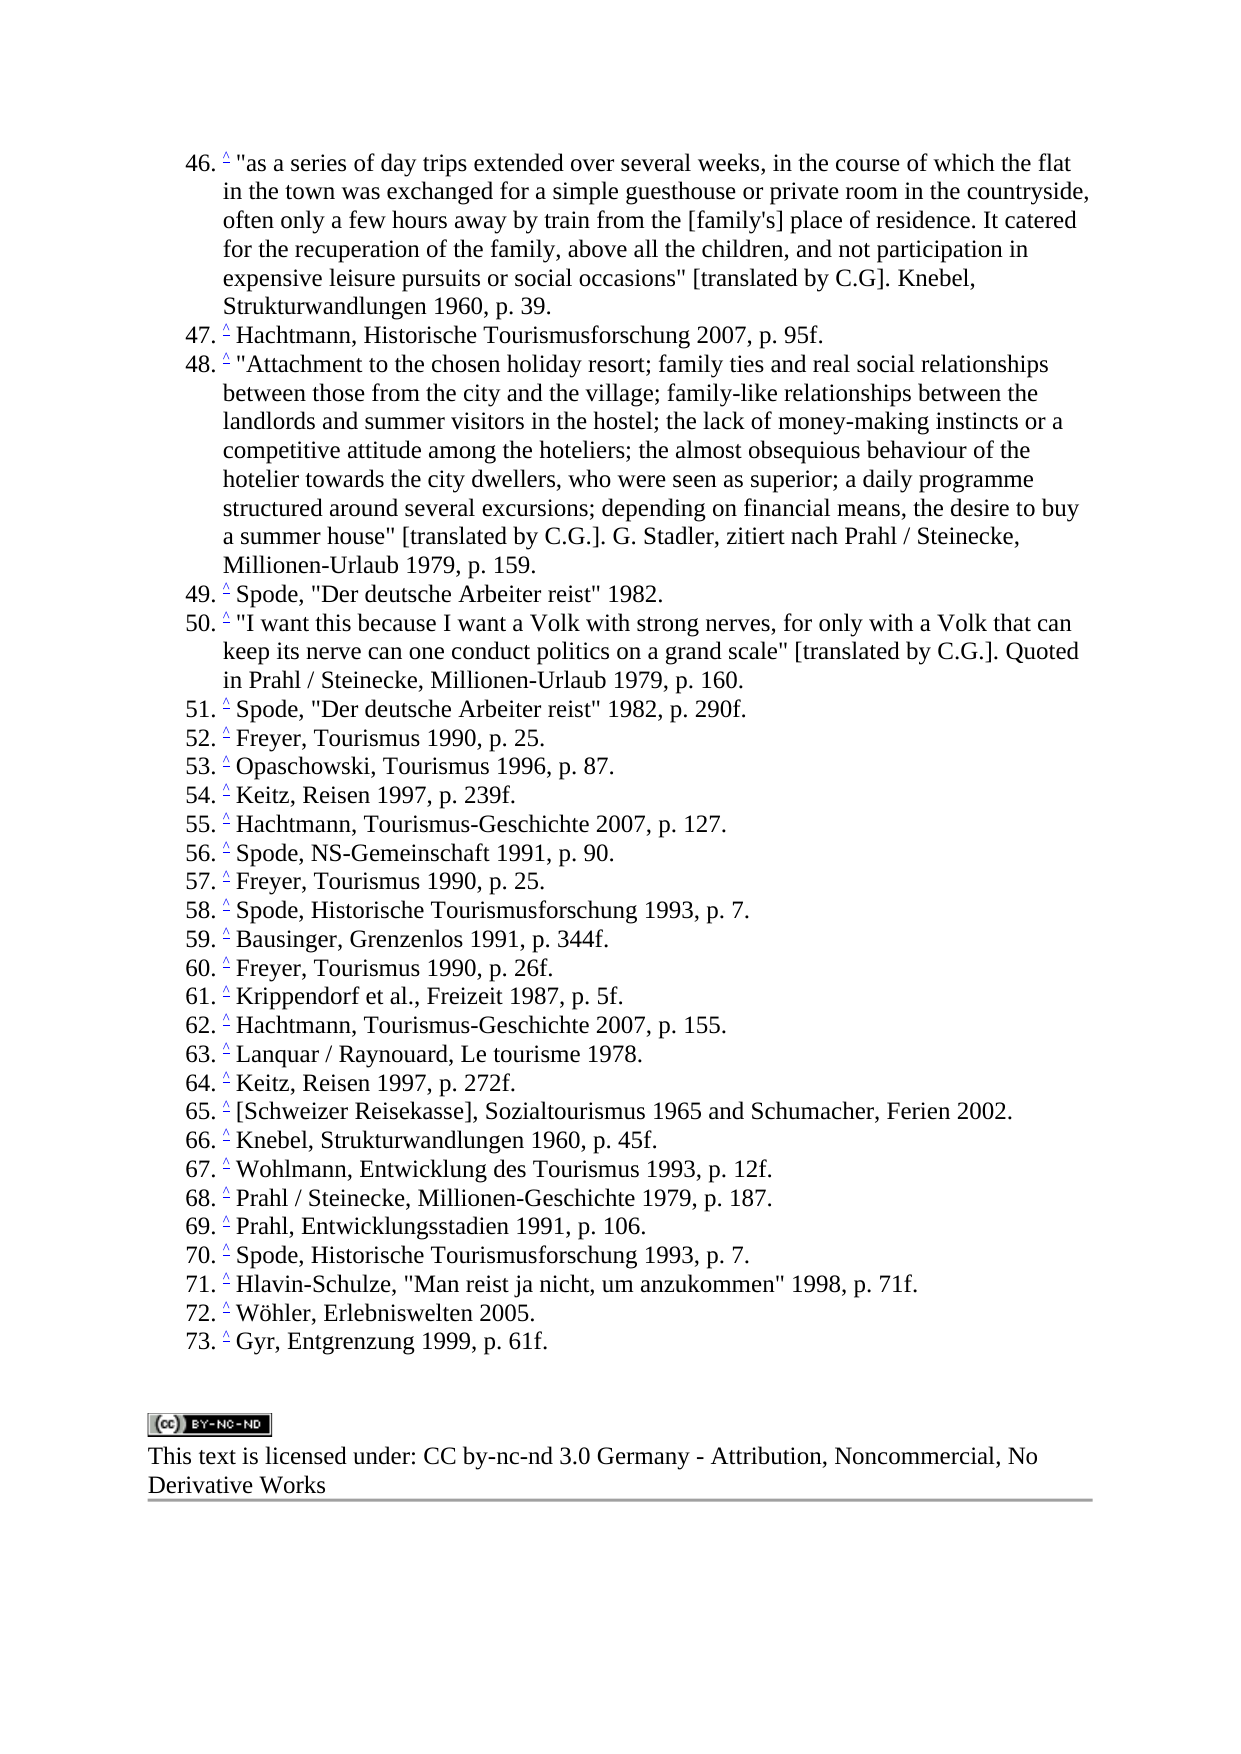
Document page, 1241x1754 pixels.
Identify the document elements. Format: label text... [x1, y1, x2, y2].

list ^ "Attachment to the chosen holiday resort; family ties and real social relationships between those from the city and the village; family-like relationships between the landlords and summer visitors in the hostel; the lack of money-making instincts or a competitive attitude among the hoteliers; the almost obsequious behaviour of the hotelier towards the city dwellers, who were seen as superior; a daily programme structured around several excursions; depending on financial means, the desire to buy a summer house" [translated by C.G.]. G. Stadler, zitiert nach Prahl / Steinecke, Millionen-Urlaub 1979, p. 159. [185, 349, 1093, 579]
list ^ Prahl, Entwicklungsstadien 1991, p. 106. [185, 1211, 1093, 1240]
list ^ Spode, NS-Gemeinschaft 1991, p. 90. [185, 838, 1093, 866]
list ^ Opaschowski, Tourismus 1996, p. 87. [185, 751, 1093, 780]
list ^ Bausinger, Grenzenlos 1991, p. 344f. [185, 924, 1093, 953]
list ^ Wöhler, Erlebniswelten 2005. [185, 1298, 1093, 1326]
list ^ Krippendorf et al., Freizeit 1987, p. 5f. [185, 981, 1093, 1010]
list ^ Spode, "Der deutsche Arbeiter reist" 1982. [185, 579, 1093, 608]
list ^ Hachtmann, Tourismus-Geschichte 2007, p. 127. [185, 809, 1093, 838]
list ^ Spode, "Der deutsche Arbeiter reist" 1982, p. 290f. [185, 694, 1093, 723]
list ^ Freyer, Tourismus 1990, p. 25. [185, 723, 1093, 751]
picture [147, 1413, 273, 1437]
list ^ "as a series of day trips extended over several weeks, in the course of which the flat in the town was exchanged for a simple guesthouse or private room in the countryside, often only a few hours away by train from the [family's] place of residence. It catered for the recuperation of the family, above all the children, and not participation in expensive leisure pursuits or social occasions" [translated by C.G]. Knebel, Strukturwandlungen 1960, p. 39. [185, 148, 1093, 320]
list ^ [Schweizer Reisekasse], Sozialtourismus 1965 and Schumacher, Ferien 2002. [185, 1096, 1093, 1125]
list ^ Keitz, Reisen 1997, p. 272f. [185, 1068, 1093, 1096]
list ^ Freyer, Tourismus 1990, p. 26f. [185, 953, 1093, 981]
text This text is licensed under: CC by-nc-nd 3.0 Germany - Attribution, Noncommercial, No Derivative Works [148, 1413, 1093, 1498]
list ^ Keitz, Reisen 1997, p. 239f. [185, 780, 1093, 809]
list ^ Hlavin-Schulze, "Man reist ja nicht, um anzukommen" 1998, p. 71f. [185, 1269, 1093, 1298]
list ^ Spode, Historische Tourismusforschung 1993, p. 7. [185, 895, 1093, 924]
list ^ Gyr, Entgrenzung 1999, p. 61f. [185, 1326, 1093, 1355]
list ^ Prahl / Steinecke, Millionen-Geschichte 1979, p. 187. [185, 1183, 1093, 1211]
list ^ "I want this because I want a Volk with strong nerves, for only with a Volk that can keep its nerve can one conduct politics on a grand scale" [translated by C.G.]. Quoted in Prahl / Steinecke, Millionen-Urlaub 1979, p. 160. [185, 608, 1093, 694]
list ^ Spode, Historische Tourismusforschung 1993, p. 7. [185, 1240, 1093, 1269]
list ^ Lanquar / Raynouard, Le tourisme 1978. [185, 1039, 1093, 1068]
list ^ Freyer, Tourismus 1990, p. 25. [185, 866, 1093, 895]
list ^ Knebel, Strukturwandlungen 1960, p. 45f. [185, 1125, 1093, 1154]
list ^ Hachtmann, Tourismus-Geschichte 2007, p. 155. [185, 1010, 1093, 1039]
list ^ Wohlmann, Entwicklung des Tourismus 1993, p. 12f. [185, 1154, 1093, 1183]
list ^ Hachtmann, Historische Tourismusforschung 2007, p. 95f. [185, 320, 1093, 349]
